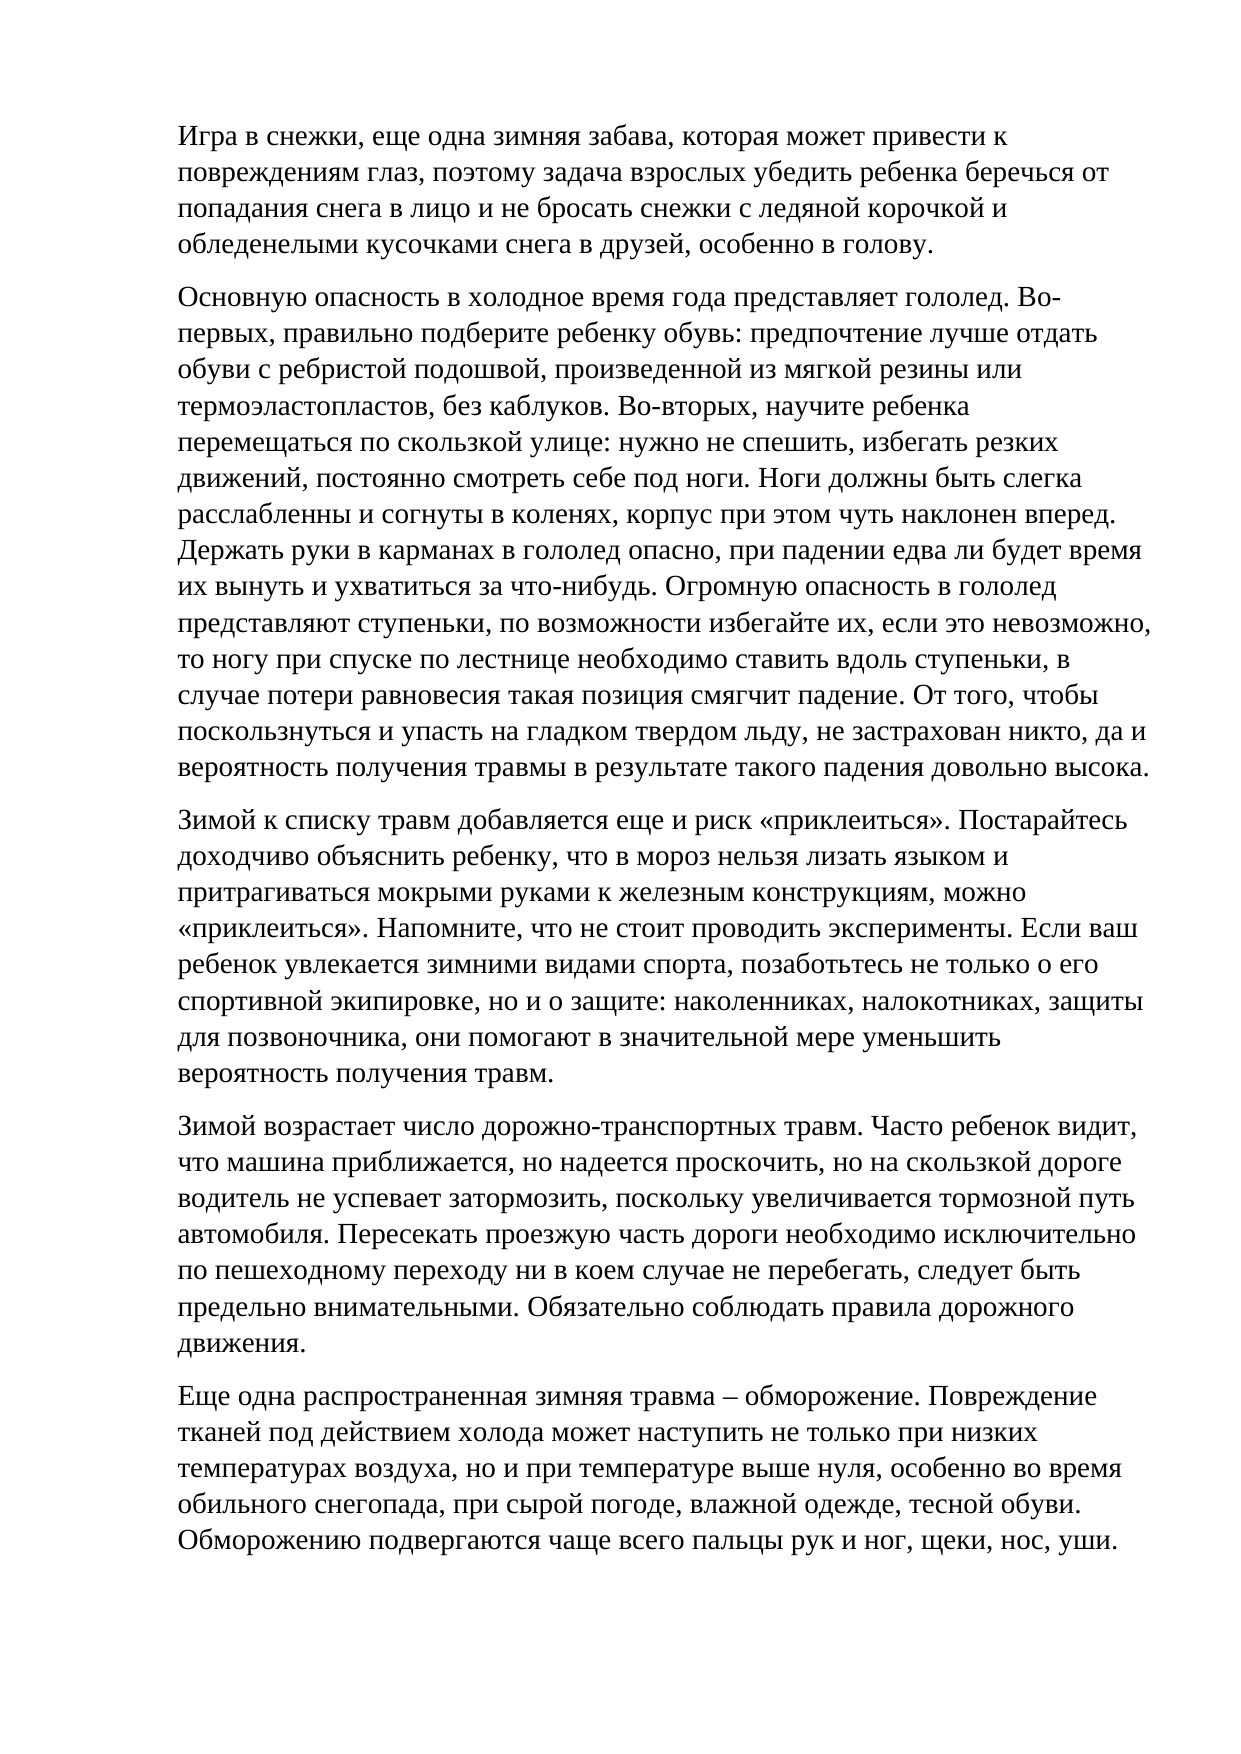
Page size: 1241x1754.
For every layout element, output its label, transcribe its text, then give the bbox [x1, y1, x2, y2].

text Игра в снежки, еще одна зимняя забава, которая может привести к повреждениям глаз, поэтому задача взрослых убедить ребенка беречься от попадания снега в лицо и не бросать снежки с ледяной корочкой и обледенелыми кусочками снега в друзей, особенно в голову. [177, 118, 1152, 260]
text Еще одна распространенная зимняя травма – обморожение. Повреждение тканей под действием холода может наступить не только при низких температурах воздуха, но и при температуре выше нуля, особенно во время обильного снегопада, при сырой погоде, влажной одежде, тесной обуви. Обморожению подвергаются чаще всего пальцы рук и ног, щеки, нос, уши. [177, 1378, 1152, 1556]
text Зимой к списку травм добавляется еще и риск «приклеиться». Постарайтесь доходчиво объяснить ребенку, что в мороз нельзя лизать языком и притрагиваться мокрыми руками к железным конструкциям, можно «приклеиться». Напомните, что не стоит проводить эксперименты. Если ваш ребенок увлекается зимними видами спорта, позаботьтесь не только о его спортивной экипировке, но и о защите: наколенниках, налокотниках, защиты для позвоночника, они помогают в значительной мере уменьшить вероятность получения травм. [177, 802, 1152, 1089]
text Зимой возрастает число дорожно-транспортных травм. Часто ребенок видит, что машина приближается, но надеется проскочить, но на скользкой дороге водитель не успевает затормозить, поскольку увеличивается тормозной путь автомобиля. Пересекать проезжую часть дороги необходимо исключительно по пешеходному переходу ни в коем случае не перебегать, следует быть предельно внимательными. Обязательно соблюдать правила дорожного движения. [177, 1108, 1152, 1358]
text Основную опасность в холодное время года представляет гололед. Во-первых, правильно подберите ребенку обувь: предпочтение лучше отдать обуви с ребристой подошвой, произведенной из мягкой резины или термоэластопластов, без каблуков. Во-вторых, научите ребенка перемещаться по скользкой улице: нужно не спешить, избегать резких движений, постоянно смотреть себе под ноги. Ноги должны быть слегка расслабленны и согнуты в коленях, корпус при этом чуть наклонен вперед. Держать руки в карманах в гололед опасно, при падении едва ли будет время их вынуть и ухватиться за что-нибудь. Огромную опасность в гололед представляют ступеньки, по возможности избегайте их, если это невозможно, то ногу при спуске по лестнице необходимо ставить вдоль ступеньки, в случае потери равновесия такая позиция смягчит падение. От того, чтобы поскользнуться и упасть на гладком твердом льду, не застрахован никто, да и вероятность получения травмы в результате такого падения довольно высока. [177, 279, 1152, 783]
